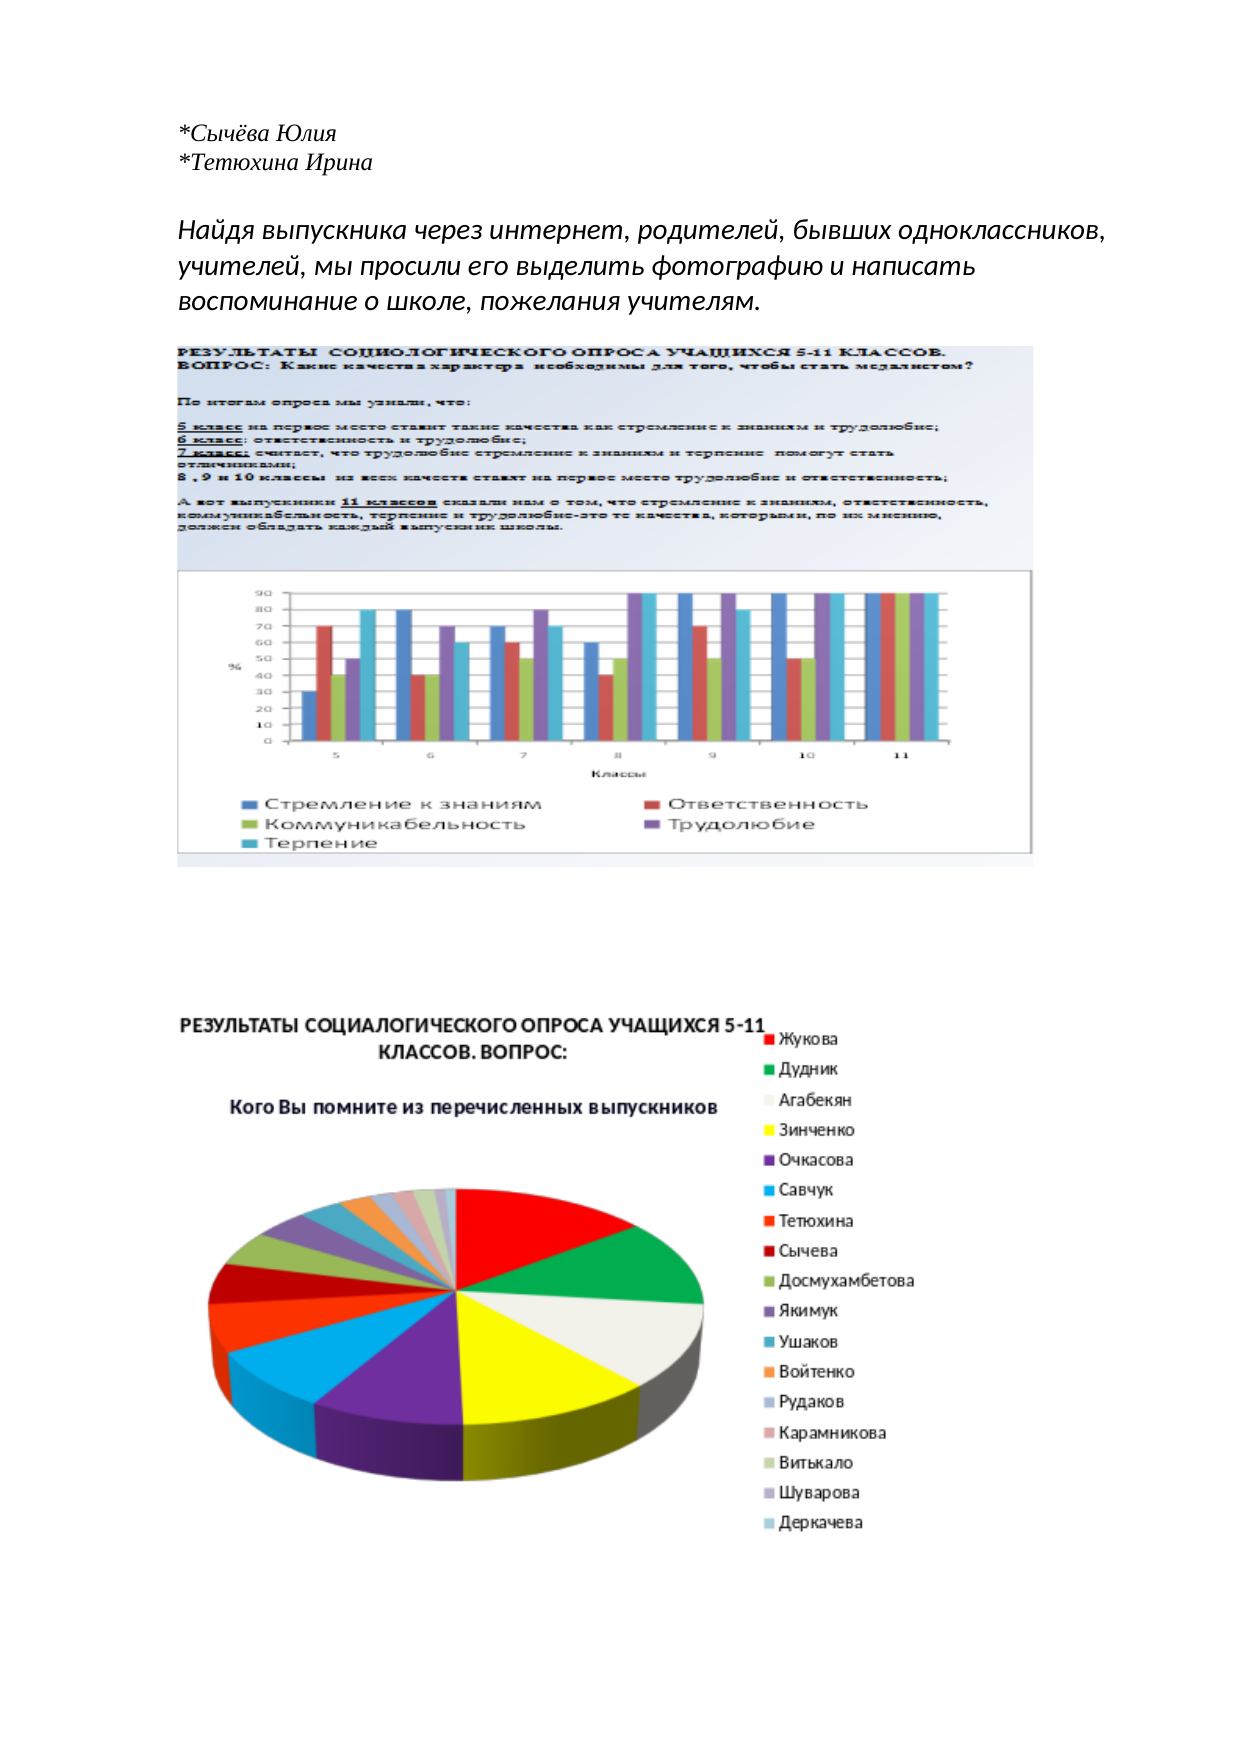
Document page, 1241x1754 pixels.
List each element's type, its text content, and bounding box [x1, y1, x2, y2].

text Найдя выпускника через интернет, родителей, бывших одноклассников, учителей, мы просили его выделить фотографию и написать воспоминание о школе, пожелания учителям. [177, 211, 1152, 318]
text *Сычёва Юлия [177, 118, 1152, 147]
picture [177, 346, 1034, 867]
text *Тетюхина Ирина [177, 147, 1152, 176]
